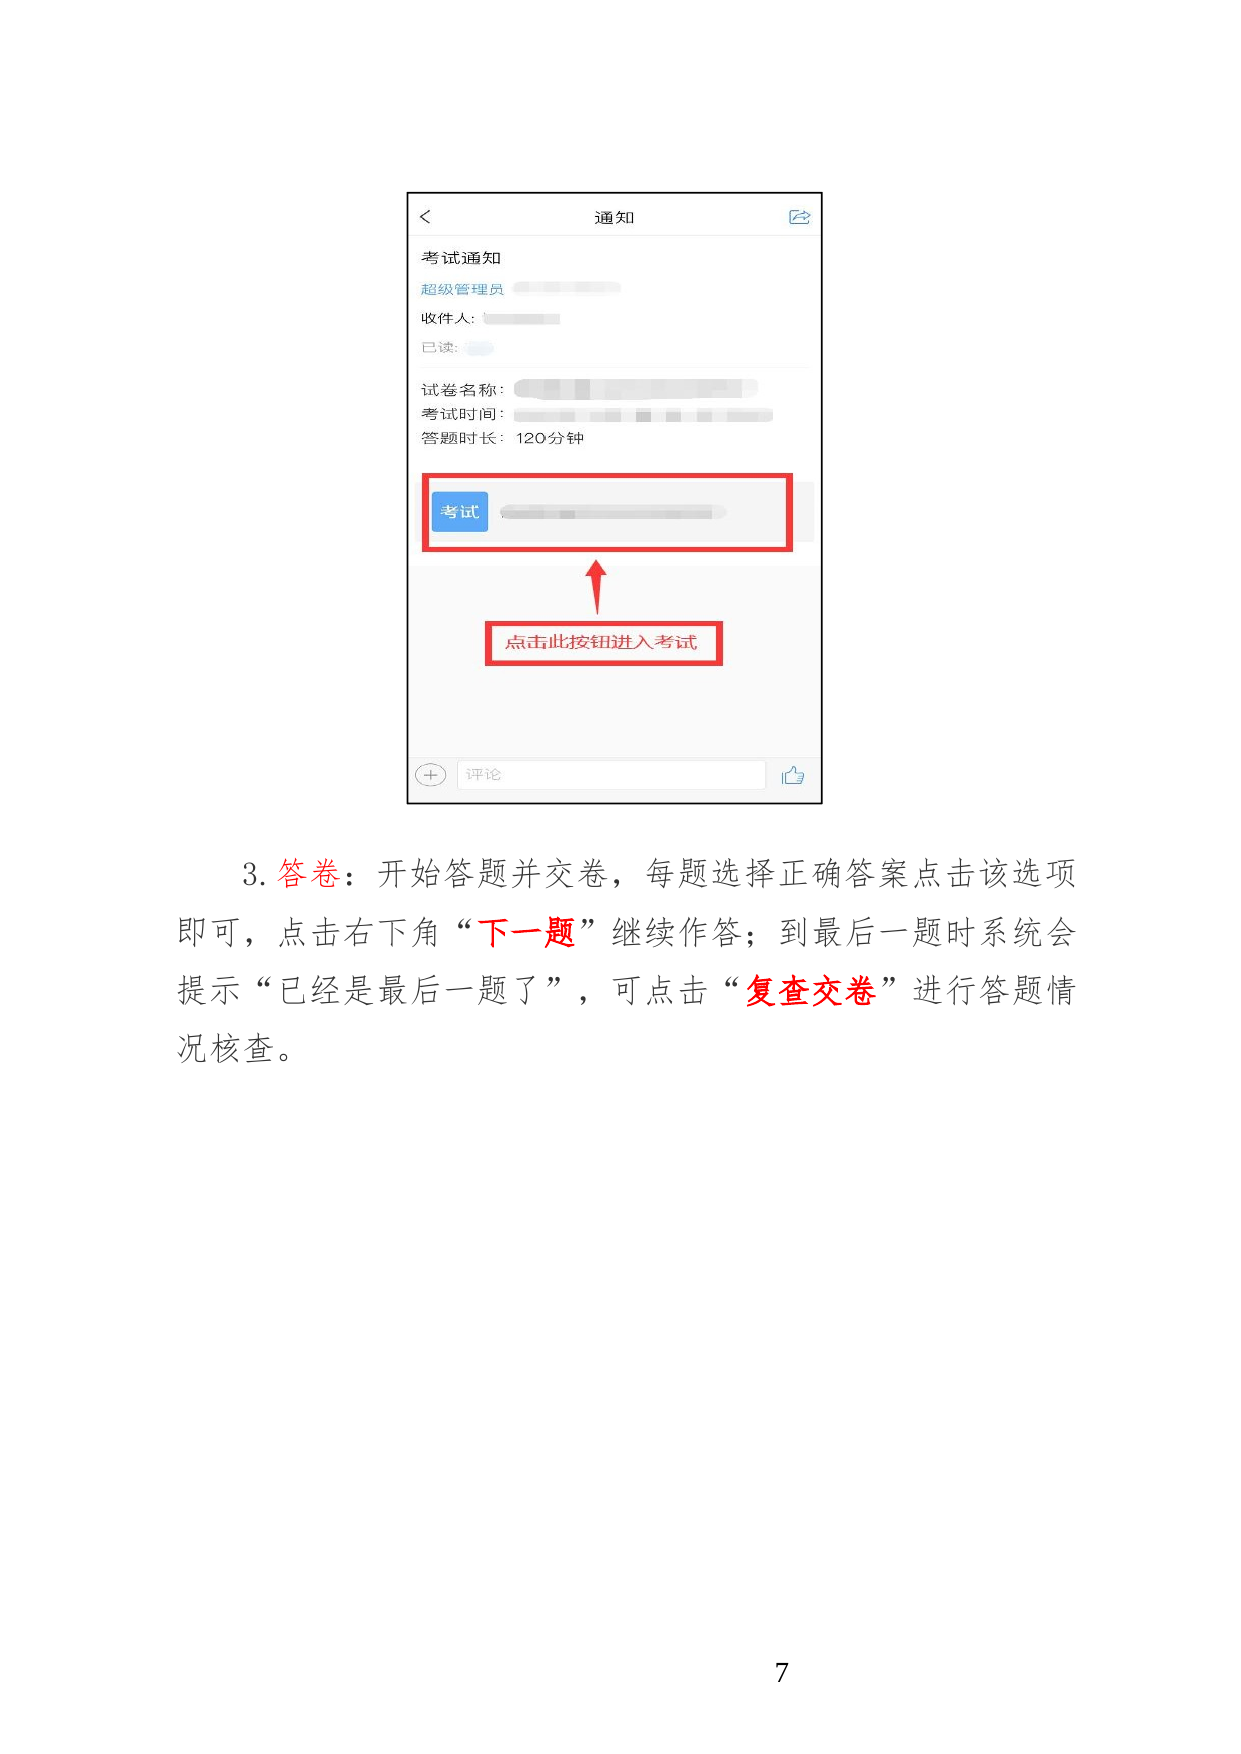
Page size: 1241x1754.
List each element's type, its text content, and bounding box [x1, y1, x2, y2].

text 3.答卷：开始答题并交卷，每题选择正确答案点击该选项即可，点击右下角“下一题”继续作答；到最后一题时系统会提示“已经是最后一题了”，可点击“复查交卷”进行答题情况核查。 [175, 839, 1078, 1072]
picture [409, 204, 820, 802]
